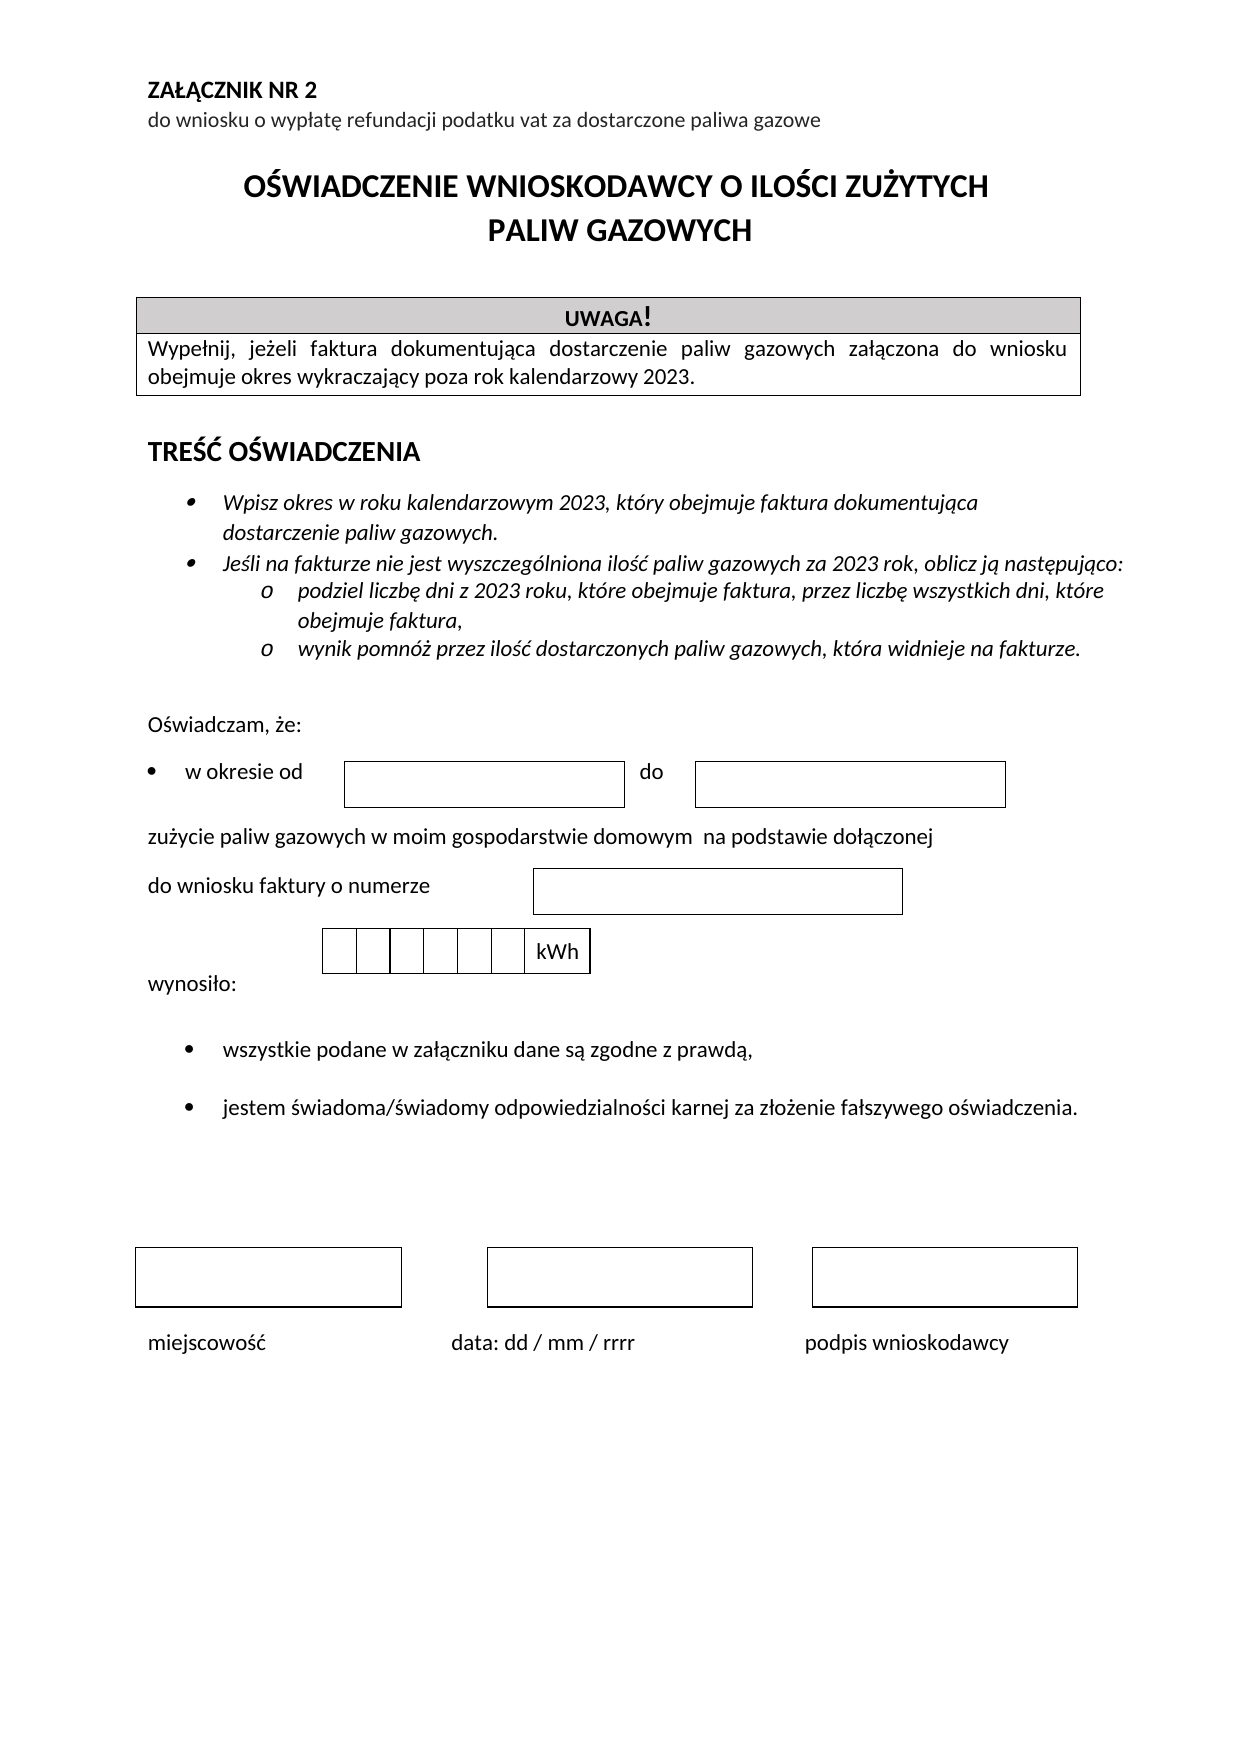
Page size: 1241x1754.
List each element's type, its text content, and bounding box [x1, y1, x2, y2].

table_header [458, 929, 491, 973]
table_header [813, 1248, 1077, 1306]
list Wpisz okres w roku kalendarzowym 2023, który obejmuje faktura dokumentująca dostarczenie paliw gazowych. [185, 488, 1093, 546]
list jestem świadoma/świadomy odpowiedzialności karnej za złożenie fałszywego oświadczenia. [185, 1093, 1093, 1122]
text TREŚĆ OŚWIADCZENIA [148, 433, 1093, 469]
table_header [488, 1248, 752, 1306]
table_header [391, 929, 423, 973]
text zużycie paliw gazowych w moim gospodarstwie domowym na podstawie dołączonej do wniosku faktury o numerze wynosiło: [148, 822, 1093, 997]
list Jeśli na fakturze nie jest wyszczególniona ilość paliw gazowych za 2023 rok, oblicz ją następująco: [185, 549, 1137, 577]
text Oświadczam, że: [148, 710, 1093, 738]
table_header [323, 929, 356, 973]
table_header kWh [525, 929, 589, 973]
table_header [345, 762, 624, 807]
table_header [534, 869, 902, 914]
table_header [424, 929, 457, 973]
text miejscowość data: dd / mm / rrrr podpis wnioskodawcy [148, 1233, 1093, 1356]
table_header UWAGA! [137, 298, 1080, 333]
text OŚWIADCZENIE WNIOSKODAWCY O ILOŚCI ZUŻYTYCH PALIW GAZOWYCH [148, 165, 1093, 293]
table_cell Wypełnij, jeżeli faktura dokumentująca dostarczenie paliw gazowych załączona do wniosku obejmuje okres wykraczający poza rok kalendarzowy 2023. [137, 334, 1080, 394]
table_header [696, 762, 1005, 807]
table_header [492, 929, 524, 973]
list wynik pomnóż przez ilość dostarczonych paliw gazowych, która widnieje na fakturze. [260, 634, 1137, 663]
table_header [136, 1248, 401, 1306]
list podziel liczbę dni z 2023 roku, które obejmuje faktura, przez liczbę wszystkich dni, które obejmuje faktura, [260, 577, 1137, 634]
table_header [357, 929, 389, 973]
list wszystkie podane w załączniku dane są zgodne z prawdą, [185, 1035, 1093, 1063]
list w okresie od do [148, 757, 1093, 785]
